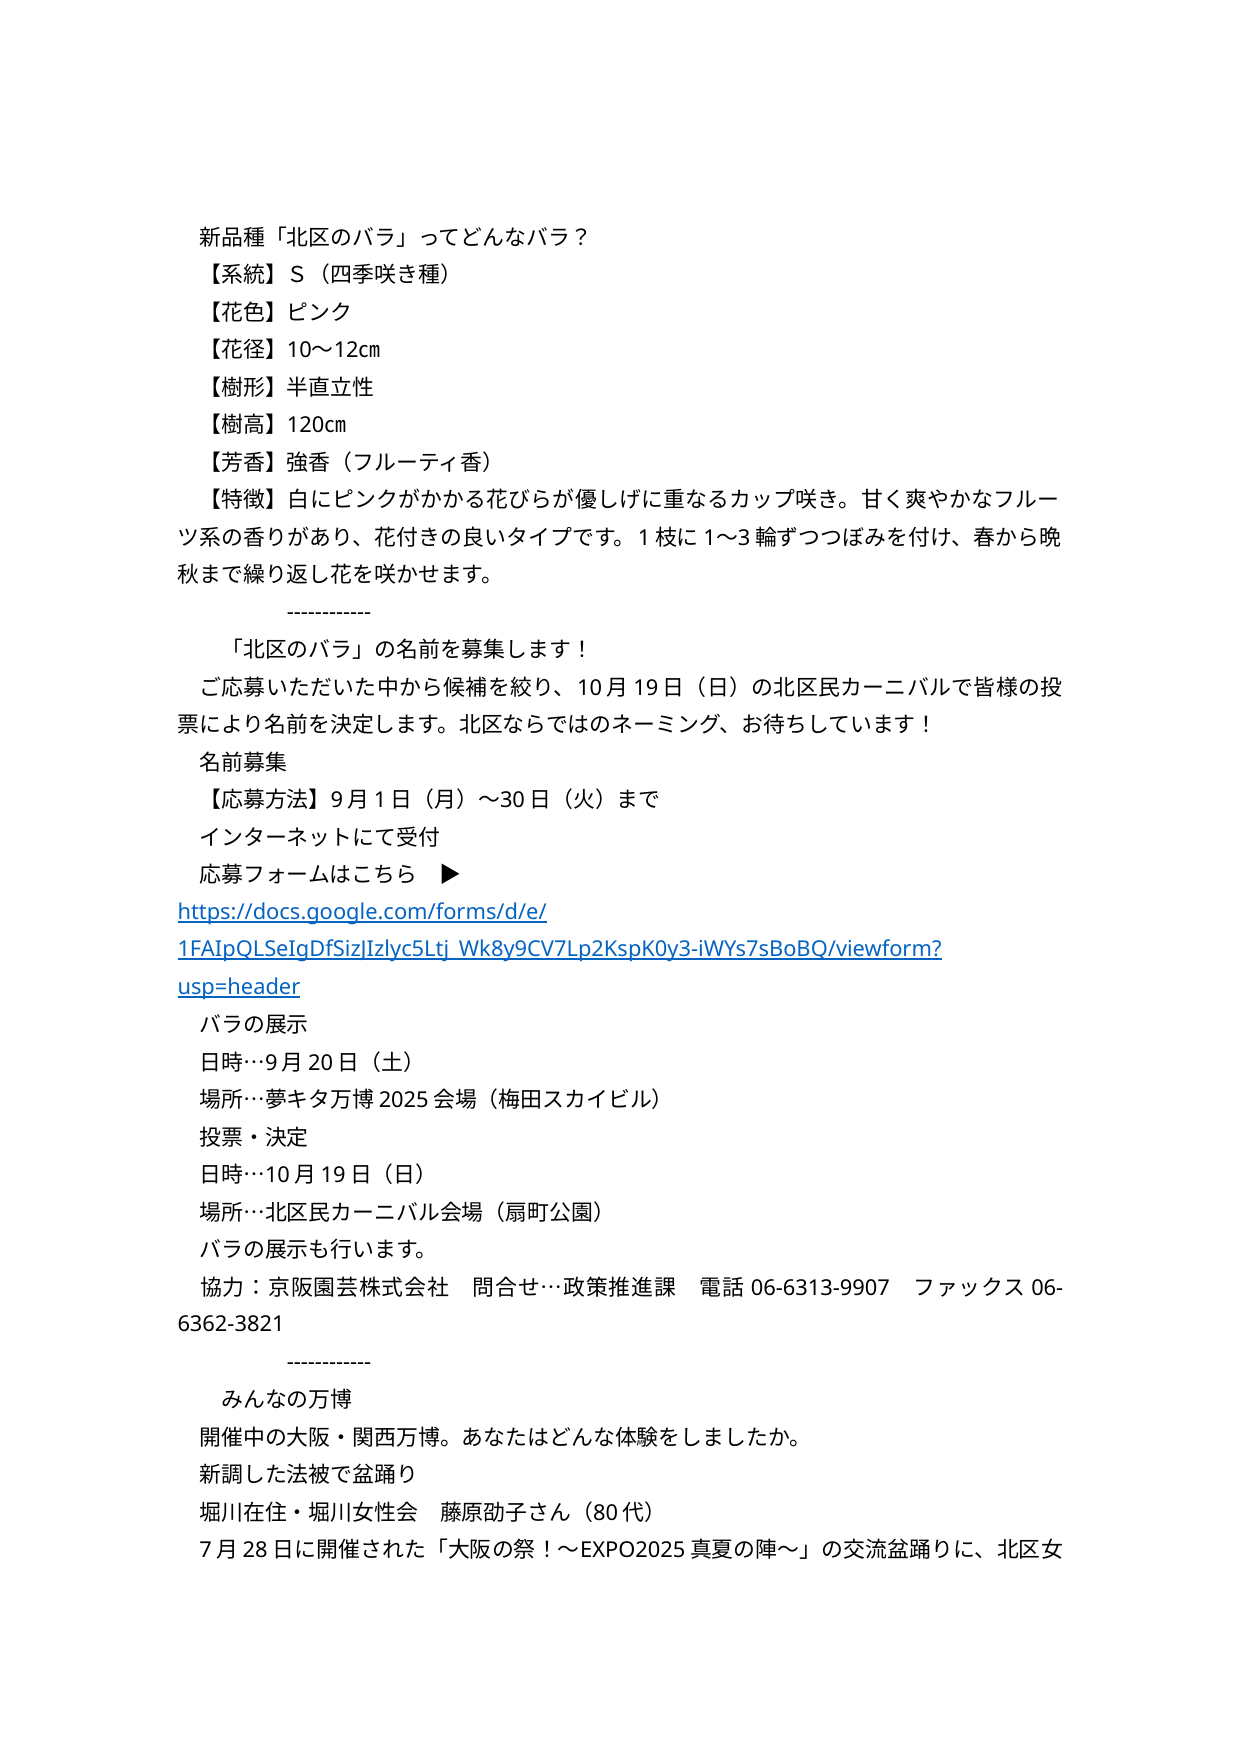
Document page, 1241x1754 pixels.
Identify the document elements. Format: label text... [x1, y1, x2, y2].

text バラの展示 [177, 1004, 1063, 1042]
text 場所…夢キタ万博2025会場（梅田スカイビル） [177, 1079, 1063, 1117]
text 応募フォームはこちら ▶ [177, 854, 1063, 892]
text ------------ [177, 1342, 1063, 1379]
text 【系統】Ｓ（四季咲き種） [177, 254, 1063, 292]
text 新品種「北区のバラ」ってどんなバラ？ [177, 217, 1063, 254]
text ご応募いただいた中から候補を絞り、10月19日（日）の北区民カーニバルで皆様の投票により名前を決定します。北区ならではのネーミング、お待ちしています！ [177, 667, 1063, 742]
text 【樹高】120㎝ [177, 404, 1063, 442]
text 開催中の大阪・関西万博。あなたはどんな体験をしましたか。 [177, 1417, 1063, 1454]
text 【特徴】白にピンクがかかる花びらが優しげに重なるカップ咲き。甘く爽やかなフルーツ系の香りがあり、花付きの良いタイプです。1枝に1～3輪ずつつぼみを付け、春から晩秋まで繰り返し花を咲かせます。 [177, 479, 1063, 592]
text 新調した法被で盆踊り [177, 1454, 1063, 1492]
text 場所…北区民カーニバル会場（扇町公園） [177, 1192, 1063, 1229]
text ------------ [177, 592, 1063, 629]
text https://docs.google.com/forms/d/e/1FAIpQLSeIgDfSizJIzlyc5Ltj_Wk8y9CV7Lp2KspK0y3-iWYs7sBoBQ/viewform?usp=header [177, 892, 1063, 1004]
text 協力：京阪園芸株式会社 問合せ…政策推進課 電話06-6313-9907 ファックス06-6362-3821 [177, 1267, 1063, 1342]
text 堀川在住・堀川女性会 藤原劭子さん（80代） [177, 1492, 1063, 1529]
text 日時…10月19日（日） [177, 1154, 1063, 1192]
text バラの展示も行います。 [177, 1229, 1063, 1267]
text 【花色】ピンク [177, 292, 1063, 329]
text 【応募方法】9月1日（月）～30日（火）まで [177, 779, 1063, 817]
text みんなの万博 [177, 1379, 1063, 1417]
text 【花径】10～12㎝ [177, 329, 1063, 367]
text インターネットにて受付 [177, 817, 1063, 854]
text 日時…9月20日（土） [177, 1042, 1063, 1079]
text 投票・決定 [177, 1117, 1063, 1154]
text 「北区のバラ」の名前を募集します！ [177, 629, 1063, 667]
text 【樹形】半直立性 [177, 367, 1063, 404]
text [177, 1529, 1063, 1567]
text 名前募集 [177, 742, 1063, 779]
text 【芳香】強香（フルーティ香） [177, 442, 1063, 479]
